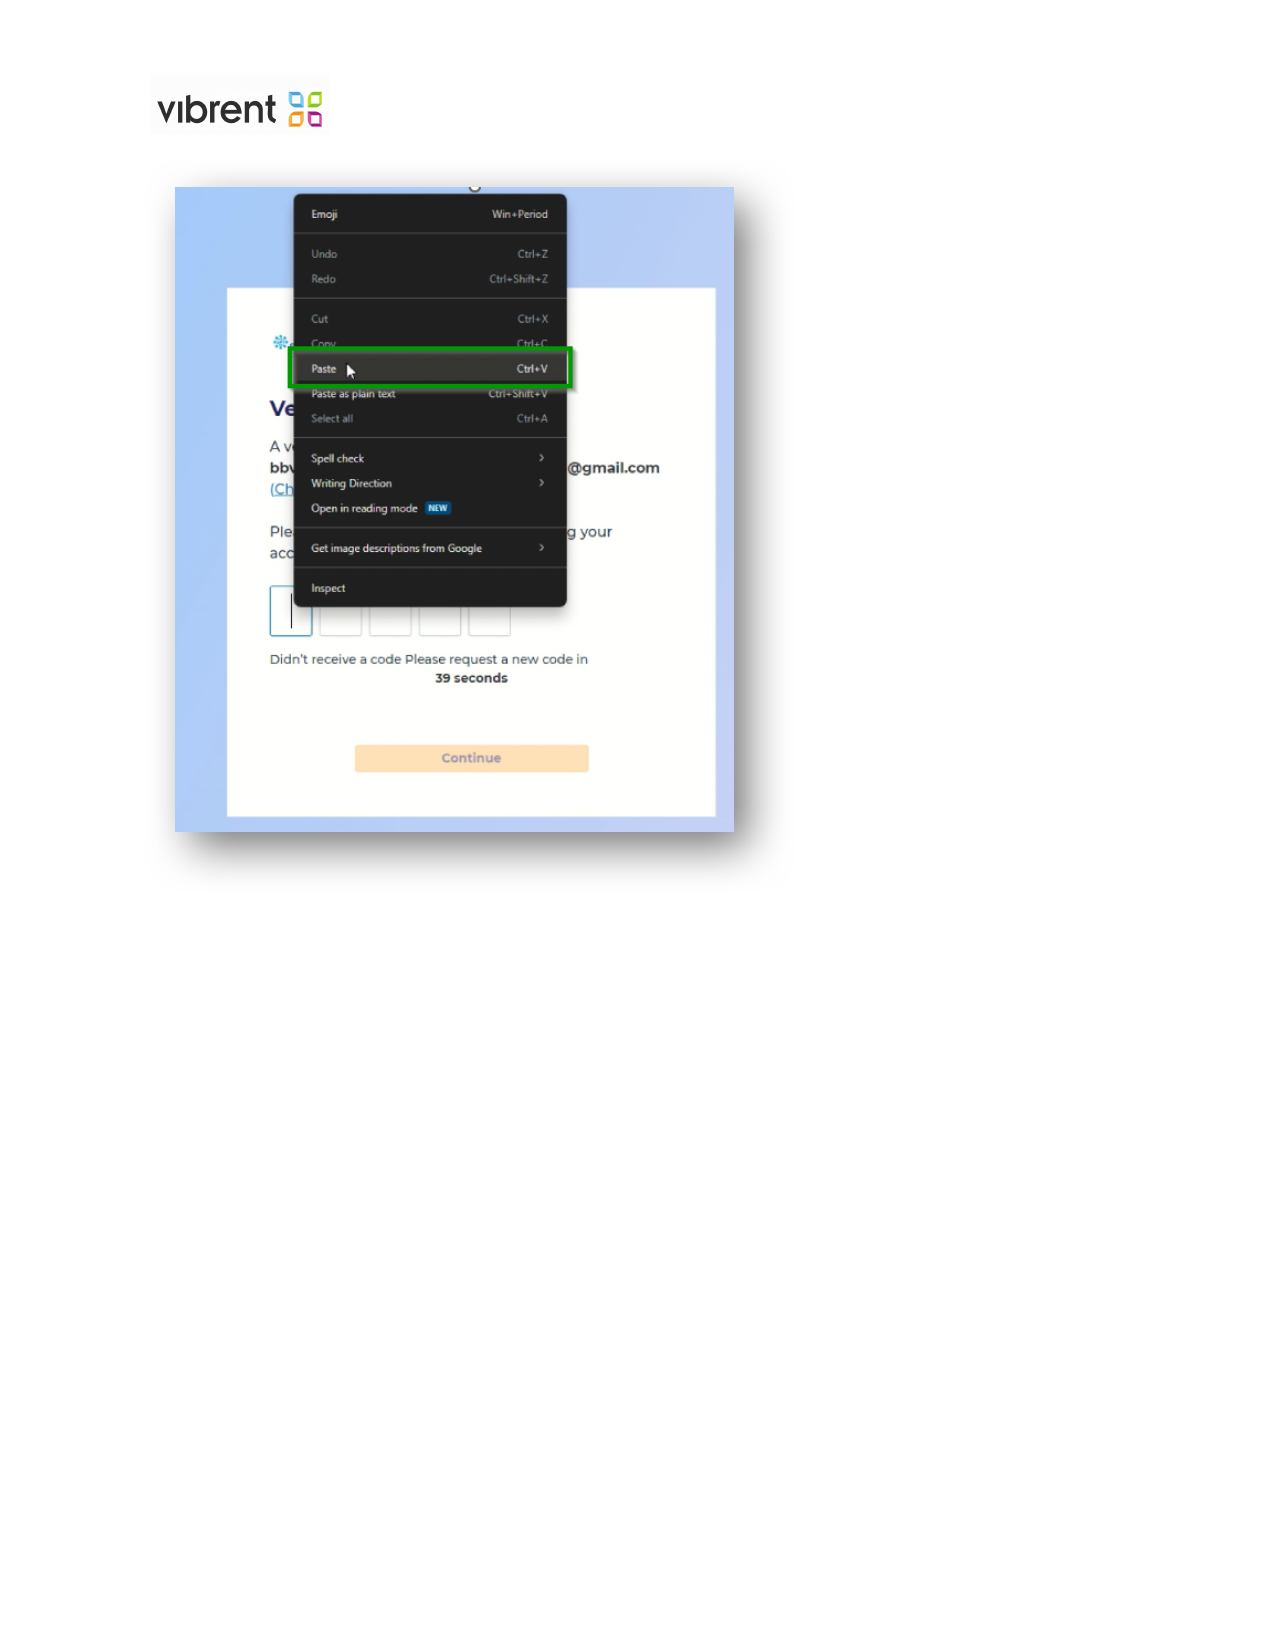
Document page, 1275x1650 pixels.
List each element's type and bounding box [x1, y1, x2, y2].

picture [175, 187, 734, 832]
picture [150, 75, 329, 135]
